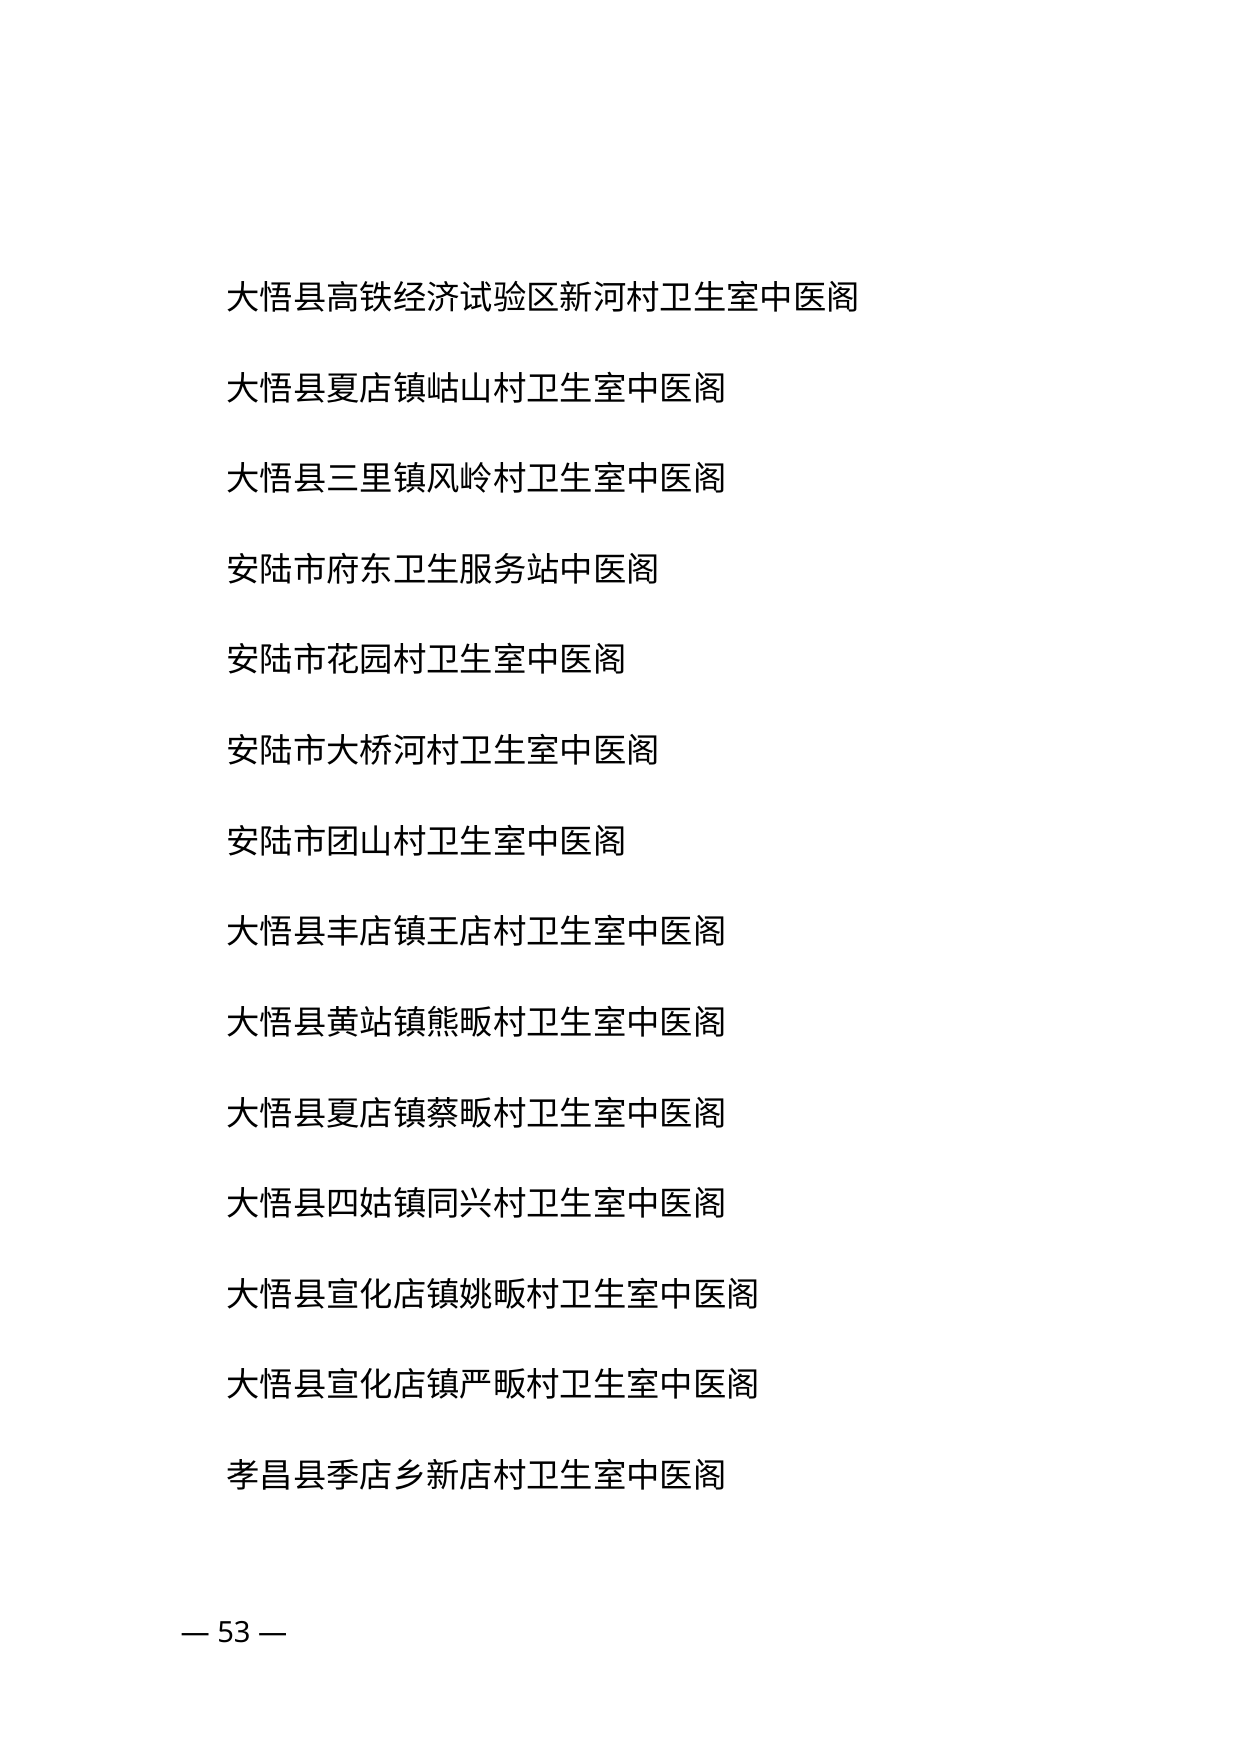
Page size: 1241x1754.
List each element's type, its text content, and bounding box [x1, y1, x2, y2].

text 大悟县三里镇风岭村卫生室中医阁 [159, 431, 1081, 521]
text 大悟县夏店镇蔡畈村卫生室中医阁 [159, 1065, 1081, 1156]
text 安陆市花园村卫生室中医阁 [159, 612, 1081, 703]
text 大悟县四姑镇同兴村卫生室中医阁 [159, 1156, 1081, 1246]
text 安陆市团山村卫生室中医阁 [159, 793, 1081, 884]
text 大悟县宣化店镇姚畈村卫生室中医阁 [159, 1246, 1081, 1337]
text 大悟县高铁经济试验区新河村卫生室中医阁 [159, 249, 1081, 340]
text 大悟县黄站镇熊畈村卫生室中医阁 [159, 974, 1081, 1065]
text 安陆市府东卫生服务站中医阁 [159, 521, 1081, 612]
text 大悟县丰店镇王店村卫生室中医阁 [159, 884, 1081, 974]
text 大悟县夏店镇岵山村卫生室中医阁 [159, 340, 1081, 431]
text 安陆市大桥河村卫生室中医阁 [159, 703, 1081, 793]
text 孝昌县季店乡新店村卫生室中医阁 [159, 1428, 1081, 1518]
text 大悟县宣化店镇严畈村卫生室中医阁 [159, 1337, 1081, 1428]
